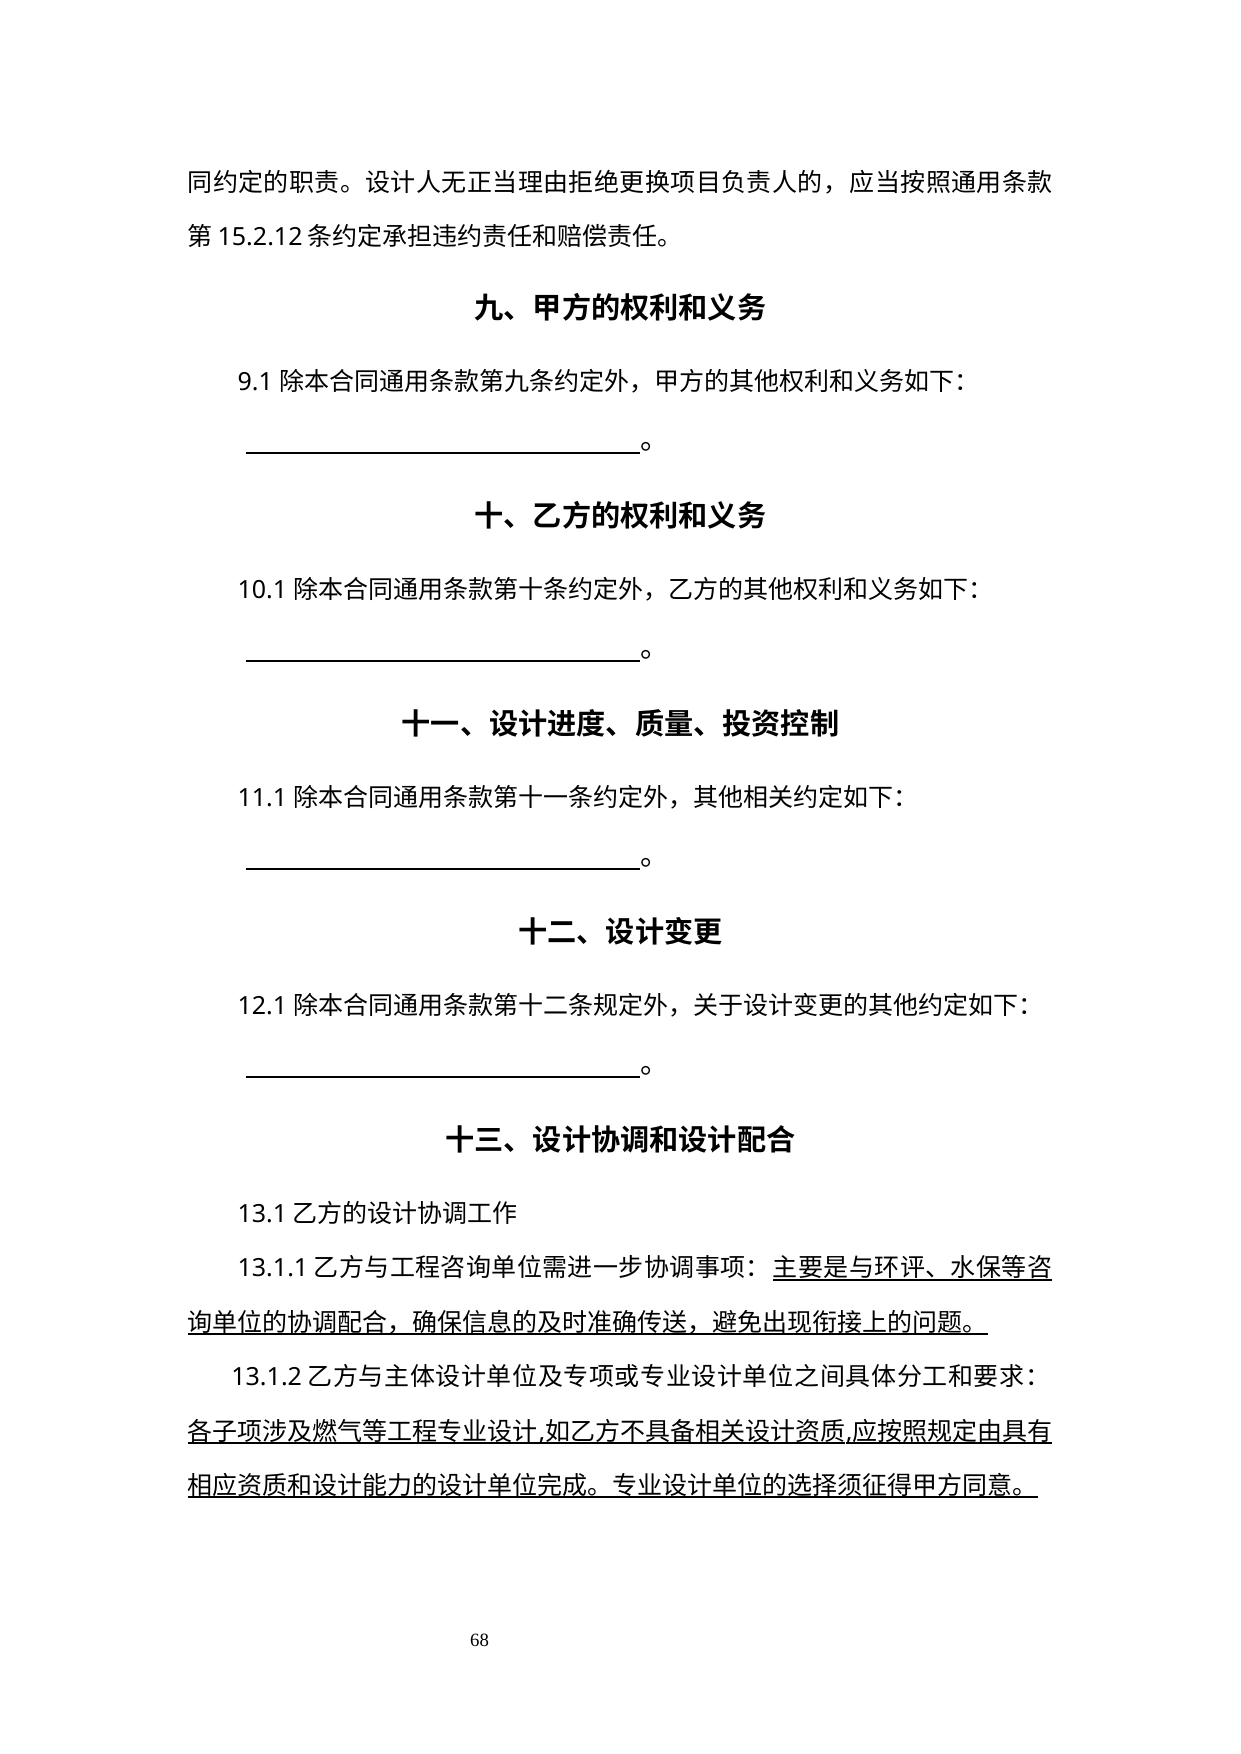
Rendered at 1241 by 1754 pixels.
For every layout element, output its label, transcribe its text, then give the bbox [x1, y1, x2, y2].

text 10.1 除本合同通用条款第十条约定外，乙方的其他权利和义务如下： [187, 569, 1053, 605]
text 。 [187, 832, 1053, 874]
text 13.1.1乙方与工程咨询单位需进一步协调事项：主要是与环评、水保等咨询单位的协调配合，确保信息的及时准确传送，避免出现衔接上的问题。 [187, 1248, 1053, 1338]
text 13.1乙方的设计协调工作 [187, 1193, 1053, 1230]
subtitle 十三、设计协调和设计配合 [187, 1105, 1053, 1170]
text 11.1 除本合同通用条款第十一条约定外，其他相关约定如下： [187, 777, 1053, 813]
text 12.1 除本合同通用条款第十二条规定外，关于设计变更的其他约定如下： [187, 985, 1053, 1022]
text 。 [187, 415, 1053, 458]
text 。 [187, 623, 1053, 666]
text 。 [187, 1040, 1053, 1082]
subtitle 十、乙方的权利和义务 [187, 481, 1053, 546]
text 9.1 除本合同通用条款第九条约定外，甲方的其他权利和义务如下： [187, 361, 1053, 397]
subtitle 十二、设计变更 [187, 897, 1053, 962]
subtitle 九、甲方的权利和义务 [187, 273, 1053, 338]
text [187, 162, 1053, 253]
subtitle 十一、设计进度、质量、投资控制 [187, 689, 1053, 754]
text 13.1.2乙方与主体设计单位及专项或专业设计单位之间具体分工和要求：各子项涉及燃气等工程专业设计,如乙方不具备相关设计资质,应按照规定由具有相应资质和设计能力的设计单位完成。专业设计单位的选择须征得甲方同意。 [187, 1357, 1053, 1502]
